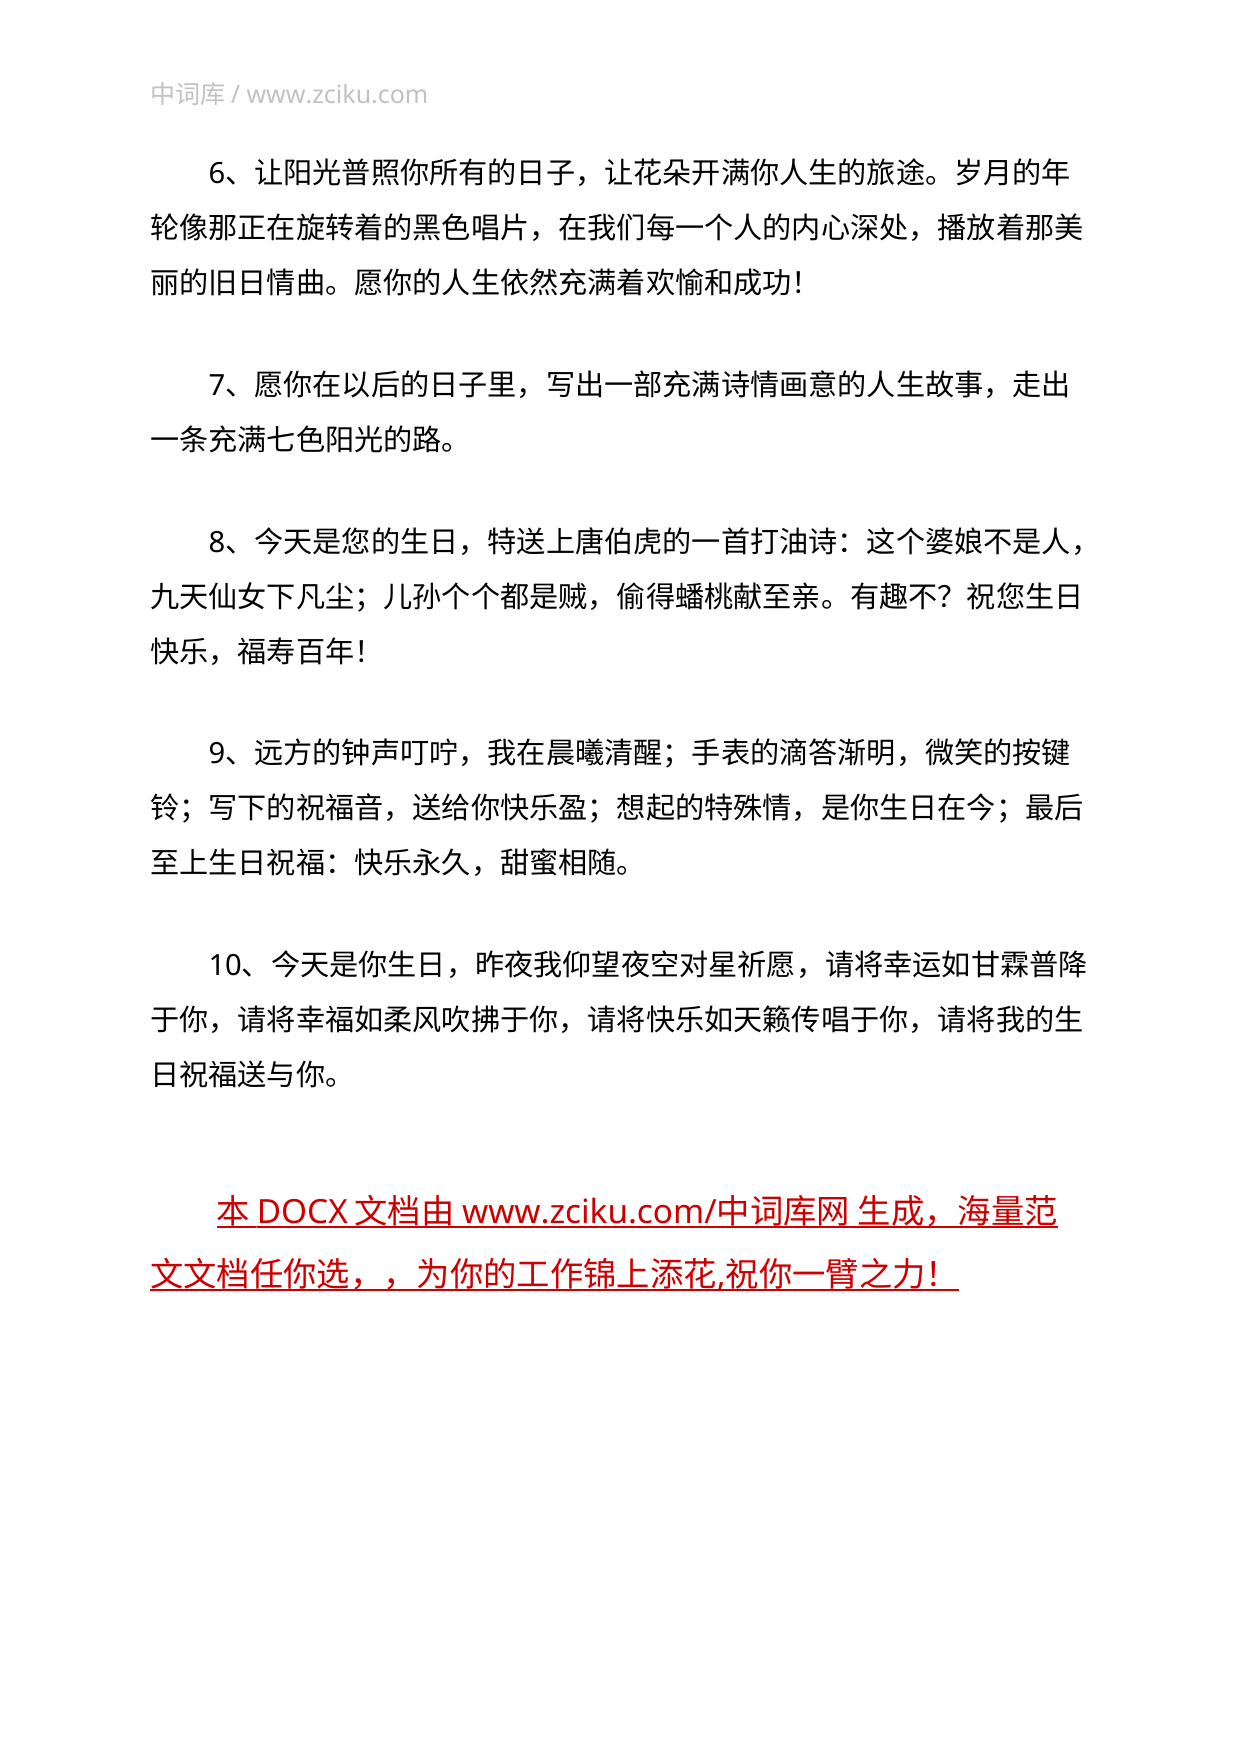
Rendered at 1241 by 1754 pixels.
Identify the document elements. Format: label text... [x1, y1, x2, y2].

text 9、远方的钟声叮咛，我在晨曦清醒；手表的滴答渐明，微笑的按键铃；写下的祝福音，送给你快乐盈；想起的特殊情，是你生日在今；最后至上生日祝福：快乐永久，甜蜜相随。 [150, 730, 1090, 882]
text 6、让阳光普照你所有的日子，让花朵开满你人生的旅途。岁月的年轮像那正在旋转着的黑色唱片，在我们每一个人的内心深处，播放着那美丽的旧日情曲。愿你的人生依然充满着欢愉和成功！ [150, 150, 1090, 302]
text 7、愿你在以后的日子里，写出一部充满诗情画意的人生故事，走出一条充满七色阳光的路。 [150, 362, 1090, 459]
text 8、今天是您的生日，特送上唐伯虎的一首打油诗：这个婆娘不是人，九天仙女下凡尘；儿孙个个都是贼，偷得蟠桃献至亲。有趣不？祝您生日快乐，福寿百年！ [150, 518, 1090, 671]
text 本DOCX文档由 www.zciku.com/中词库网 生成，海量范文文档任你选，，为你的工作锦上添花,祝你一臂之力！ [150, 1185, 1090, 1296]
text 10、今天是你生日，昨夜我仰望夜空对星祈愿，请将幸运如甘霖普降于你，请将幸福如柔风吹拂于你，请将快乐如天籁传唱于你，请将我的生日祝福送与你。 [150, 942, 1090, 1094]
